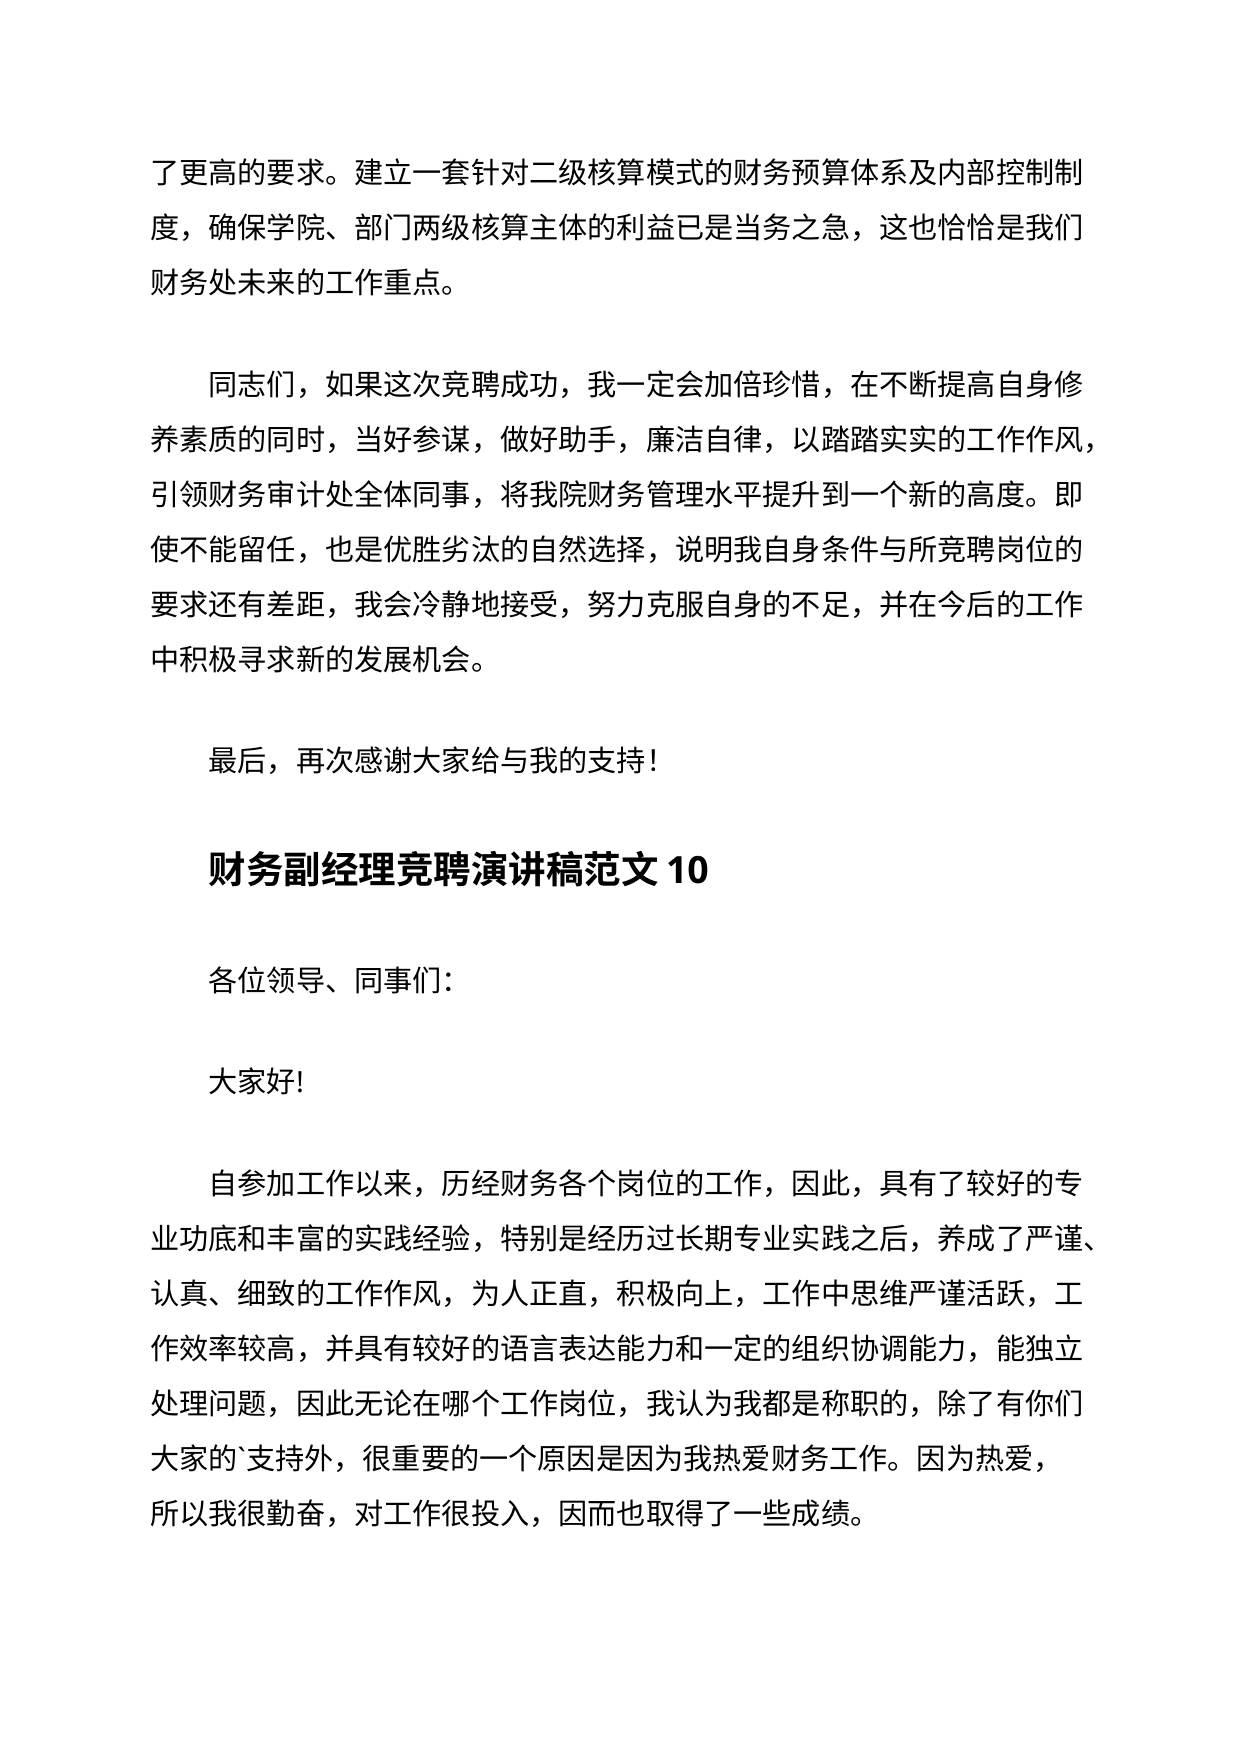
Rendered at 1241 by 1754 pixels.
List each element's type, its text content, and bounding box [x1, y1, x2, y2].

text 自参加工作以来，历经财务各个岗位的工作，因此，具有了较好的专业功底和丰富的实践经验，特别是经历过长期专业实践之后，养成了严谨、认真、细致的工作作风，为人正直，积极向上，工作中思维严谨活跃，工作效率较高，并具有较好的语言表达能力和一定的组织协调能力，能独立处理问题，因此无论在哪个工作岗位，我认为我都是称职的，除了有你们大家的`支持外，很重要的一个原因是因为我热爱财务工作。因为热爱，所以我很勤奋，对工作很投入，因而也取得了一些成绩。 [150, 1161, 1090, 1533]
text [150, 150, 1090, 302]
text 大家好! [150, 1059, 1090, 1101]
text 财务副经理竞聘演讲稿范文10 [150, 839, 1090, 894]
text 各位领导、同事们： [150, 957, 1090, 999]
text 同志们，如果这次竞聘成功，我一定会加倍珍惜，在不断提高自身修养素质的同时，当好参谋，做好助手，廉洁自律，以踏踏实实的工作作风，引领财务审计处全体同事，将我院财务管理水平提升到一个新的高度。即使不能留任，也是优胜劣汰的自然选择，说明我自身条件与所竞聘岗位的要求还有差距，我会冷静地接受，努力克服自身的不足，并在今后的工作中积极寻求新的发展机会。 [150, 362, 1090, 678]
text 最后，再次感谢大家给与我的支持！ [150, 738, 1090, 780]
